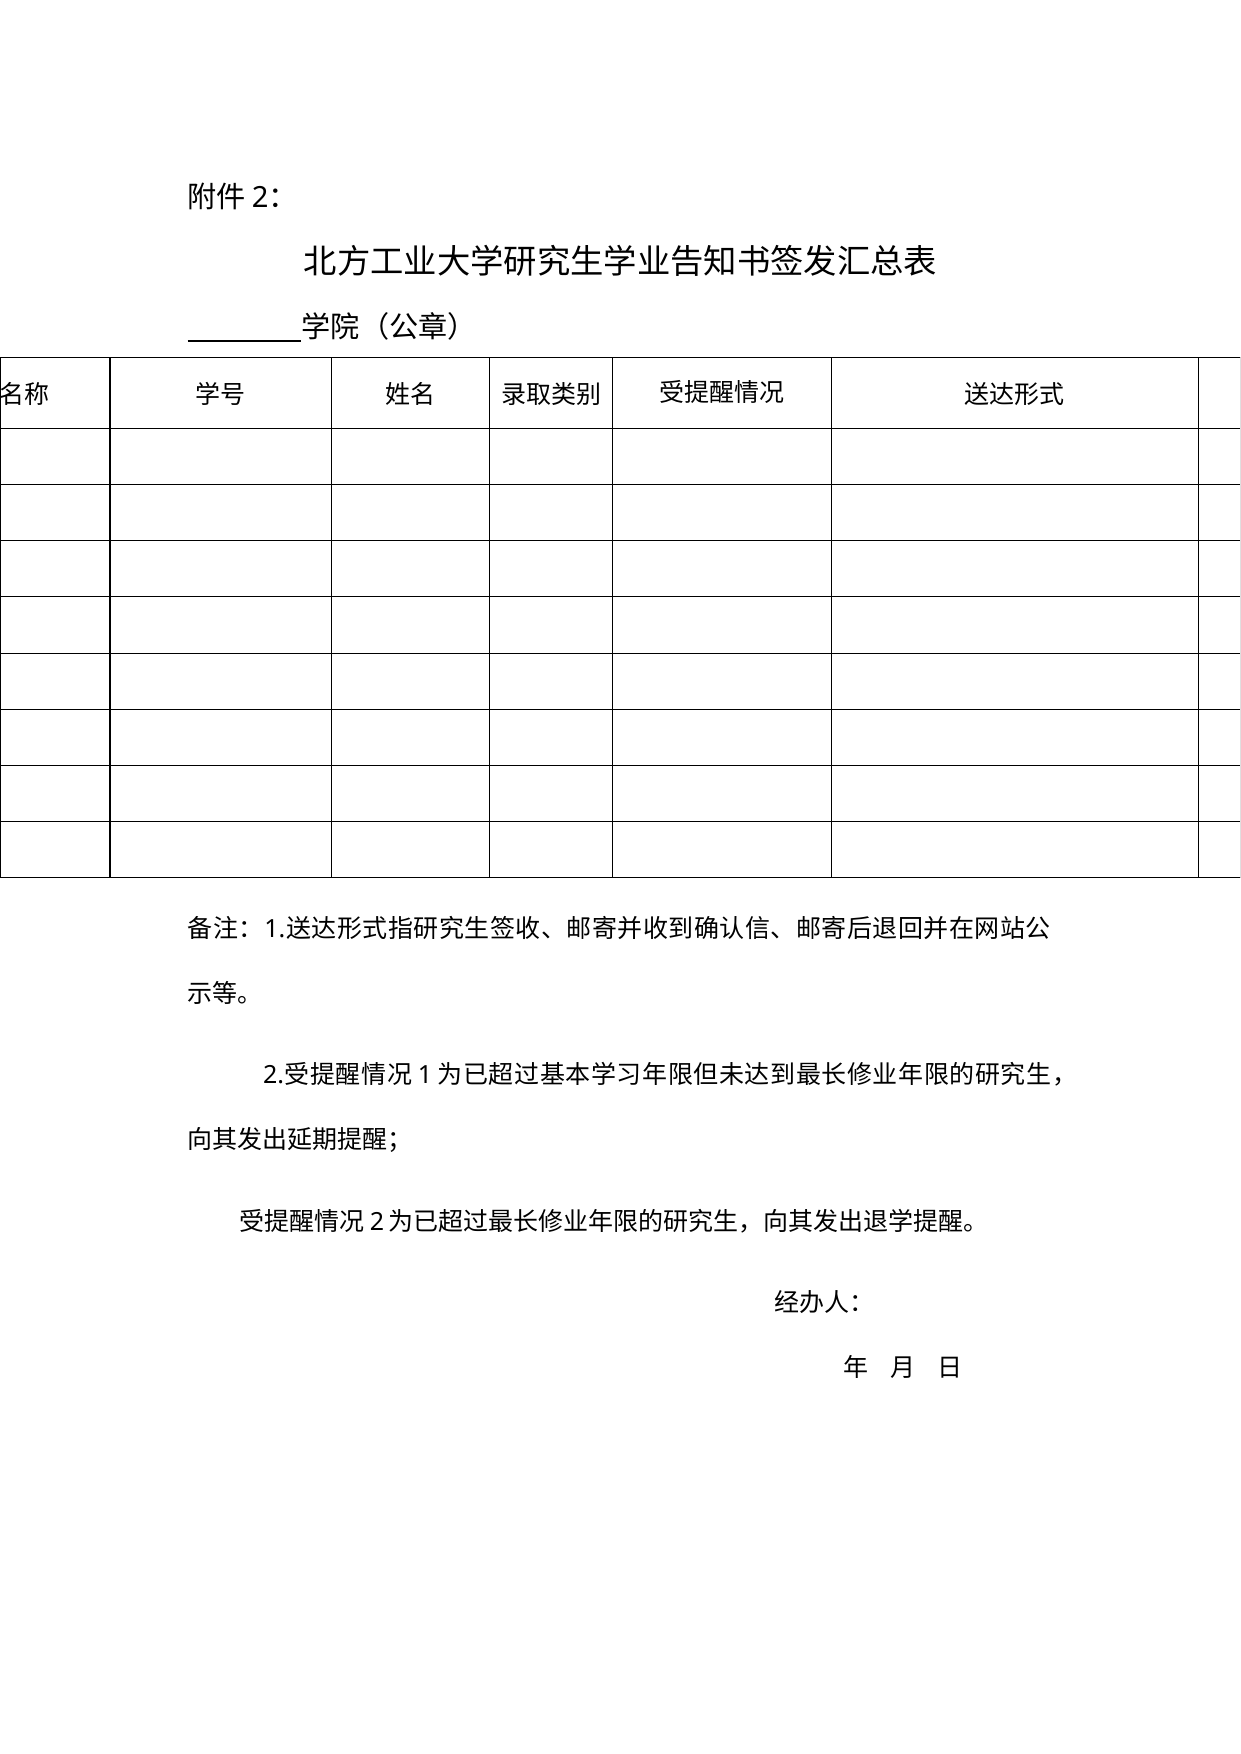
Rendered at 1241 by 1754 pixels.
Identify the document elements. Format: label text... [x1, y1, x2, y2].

table_cell [1199, 597, 1240, 652]
table_cell [111, 766, 331, 821]
table_cell [613, 485, 831, 540]
table_cell [613, 766, 831, 821]
table_cell [1, 822, 109, 877]
table_cell [332, 597, 489, 652]
text 2.受提醒情况1为已超过基本学习年限但未达到最长修业年限的研究生，向其发出延期提醒； [187, 1041, 1053, 1171]
table_cell [111, 485, 331, 540]
text 学院（公章） [187, 292, 1053, 357]
table_cell [111, 654, 331, 708]
table_cell [832, 822, 1198, 877]
table_cell [1, 429, 109, 484]
table_cell [111, 710, 331, 765]
table_cell [490, 654, 612, 708]
table_cell [832, 654, 1198, 708]
table_cell [332, 429, 489, 484]
text 经办人： [187, 1268, 1053, 1333]
table_cell [490, 710, 612, 765]
table_cell [1199, 485, 1240, 540]
table_cell [613, 654, 831, 708]
table_header 录取类别 [490, 358, 612, 428]
table_cell [1199, 710, 1240, 765]
table_header 受提醒情况 （情况1、2） [613, 358, 831, 428]
table_cell [1, 485, 109, 540]
table_header 学号 [111, 358, 331, 428]
table_cell [490, 766, 612, 821]
table_cell [1, 766, 109, 821]
text 附件2： [187, 162, 1053, 227]
table_cell [332, 654, 489, 708]
table_cell [832, 485, 1198, 540]
table_cell [490, 485, 612, 540]
table_cell [1199, 541, 1240, 596]
table_cell [1, 654, 109, 708]
table_cell [1, 710, 109, 765]
table_header 送达形式 [832, 358, 1198, 428]
table_cell [332, 822, 489, 877]
table_cell [1, 597, 109, 652]
table_cell [490, 822, 612, 877]
table_cell [832, 597, 1198, 652]
table_cell [490, 597, 612, 652]
table_cell [1199, 654, 1240, 708]
table_cell [613, 822, 831, 877]
table_cell [332, 485, 489, 540]
table_cell [490, 429, 612, 484]
table_cell [490, 541, 612, 596]
table_cell [613, 710, 831, 765]
table_cell [332, 710, 489, 765]
table_cell [332, 766, 489, 821]
table_cell [111, 429, 331, 484]
text 受提醒情况2为已超过最长修业年限的研究生，向其发出退学提醒。 [187, 1187, 1053, 1252]
table_cell [1199, 822, 1240, 877]
table_header 专业名称 [1, 358, 109, 428]
text 北方工业大学研究生学业告知书签发汇总表 [187, 227, 1053, 292]
table_cell [1, 541, 109, 596]
table_cell [613, 597, 831, 652]
text 年 月 日 [187, 1333, 1053, 1398]
table_cell [111, 822, 331, 877]
table_header 备注 [1199, 358, 1240, 428]
table_header 姓名 [332, 358, 489, 428]
table_cell [832, 429, 1198, 484]
text 备注：1.送达形式指研究生签收、邮寄并收到确认信、邮寄后退回并在网站公示等。 [187, 894, 1053, 1024]
table_cell [111, 597, 331, 652]
table_cell [832, 710, 1198, 765]
table_cell [111, 541, 331, 596]
table_cell [332, 541, 489, 596]
table_cell [832, 766, 1198, 821]
table_cell [832, 541, 1198, 596]
table_cell [1199, 429, 1240, 484]
table_cell [613, 429, 831, 484]
table_cell [613, 541, 831, 596]
table_cell [1199, 766, 1240, 821]
